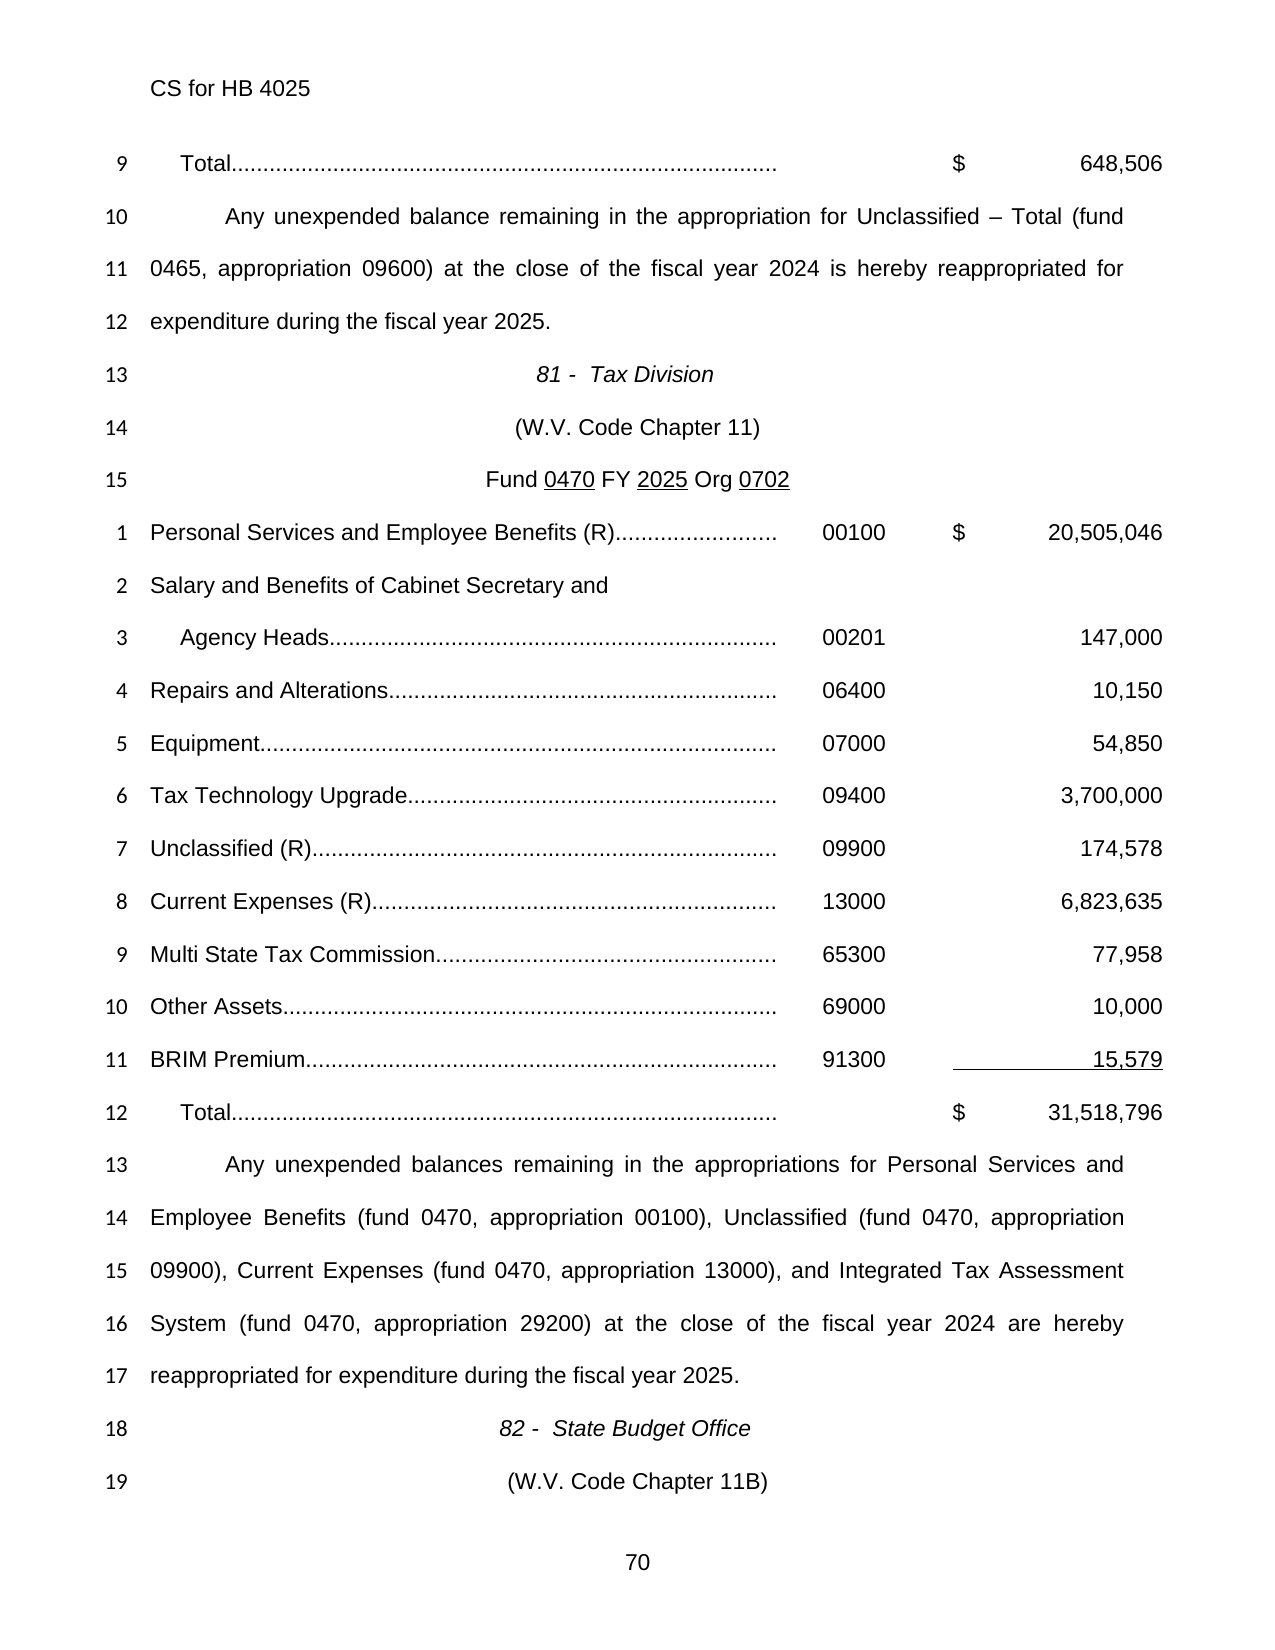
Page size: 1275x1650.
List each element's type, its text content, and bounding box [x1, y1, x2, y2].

text Multi State Tax Commission 65300 77,958 [150, 941, 1125, 967]
list Tax Division [150, 361, 1125, 387]
text Tax Technology Upgrade 09400 3,700,000 [150, 782, 1125, 809]
text Unclassified (R) 09900 174,578 [150, 835, 1125, 862]
text Any unexpended balance remaining in the appropriation for Unclassified – Total (fund 0465, appropriation 09600) at the close of the fiscal year 2024 is hereby reappropriated for expenditure during the fiscal year 2025. [150, 203, 1125, 334]
text Other Assets 69000 10,000 [150, 993, 1125, 1020]
list State Budget Office [150, 1415, 1125, 1441]
text (W.V. Code Chapter 11) [150, 413, 1125, 440]
text (W.V. Code Chapter 11B) [150, 1468, 1125, 1494]
text Total $ 648,506 [150, 150, 1125, 176]
text Repairs and Alterations 06400 10,150 [150, 677, 1125, 703]
text Current Expenses (R) 13000 6,823,635 [150, 888, 1125, 914]
text BRIM Premium 91300 15,579 [150, 1046, 1125, 1072]
text Agency Heads 00201 147,000 [150, 624, 1125, 651]
text Salary and Benefits of Cabinet Secretary and [150, 572, 1125, 598]
text Personal Services and Employee Benefits (R) 00100 $ 20,505,046 [150, 519, 1125, 545]
text Fund 0470 FY 2025 Org 0702 [150, 466, 1125, 493]
text Any unexpended balances remaining in the appropriations for Personal Services and Employee Benefits (fund 0470, appropriation 00100), Unclassified (fund 0470, appropriation 09900), Current Expenses (fund 0470, appropriation 13000), and Integrated Tax Assessment System (fund 0470, appropriation 29200) at the close of the fiscal year 2024 are hereby reappropriated for expenditure during the fiscal year 2025. [150, 1151, 1125, 1389]
text Equipment 07000 54,850 [150, 730, 1125, 756]
text Total $ 31,518,796 [150, 1099, 1125, 1125]
